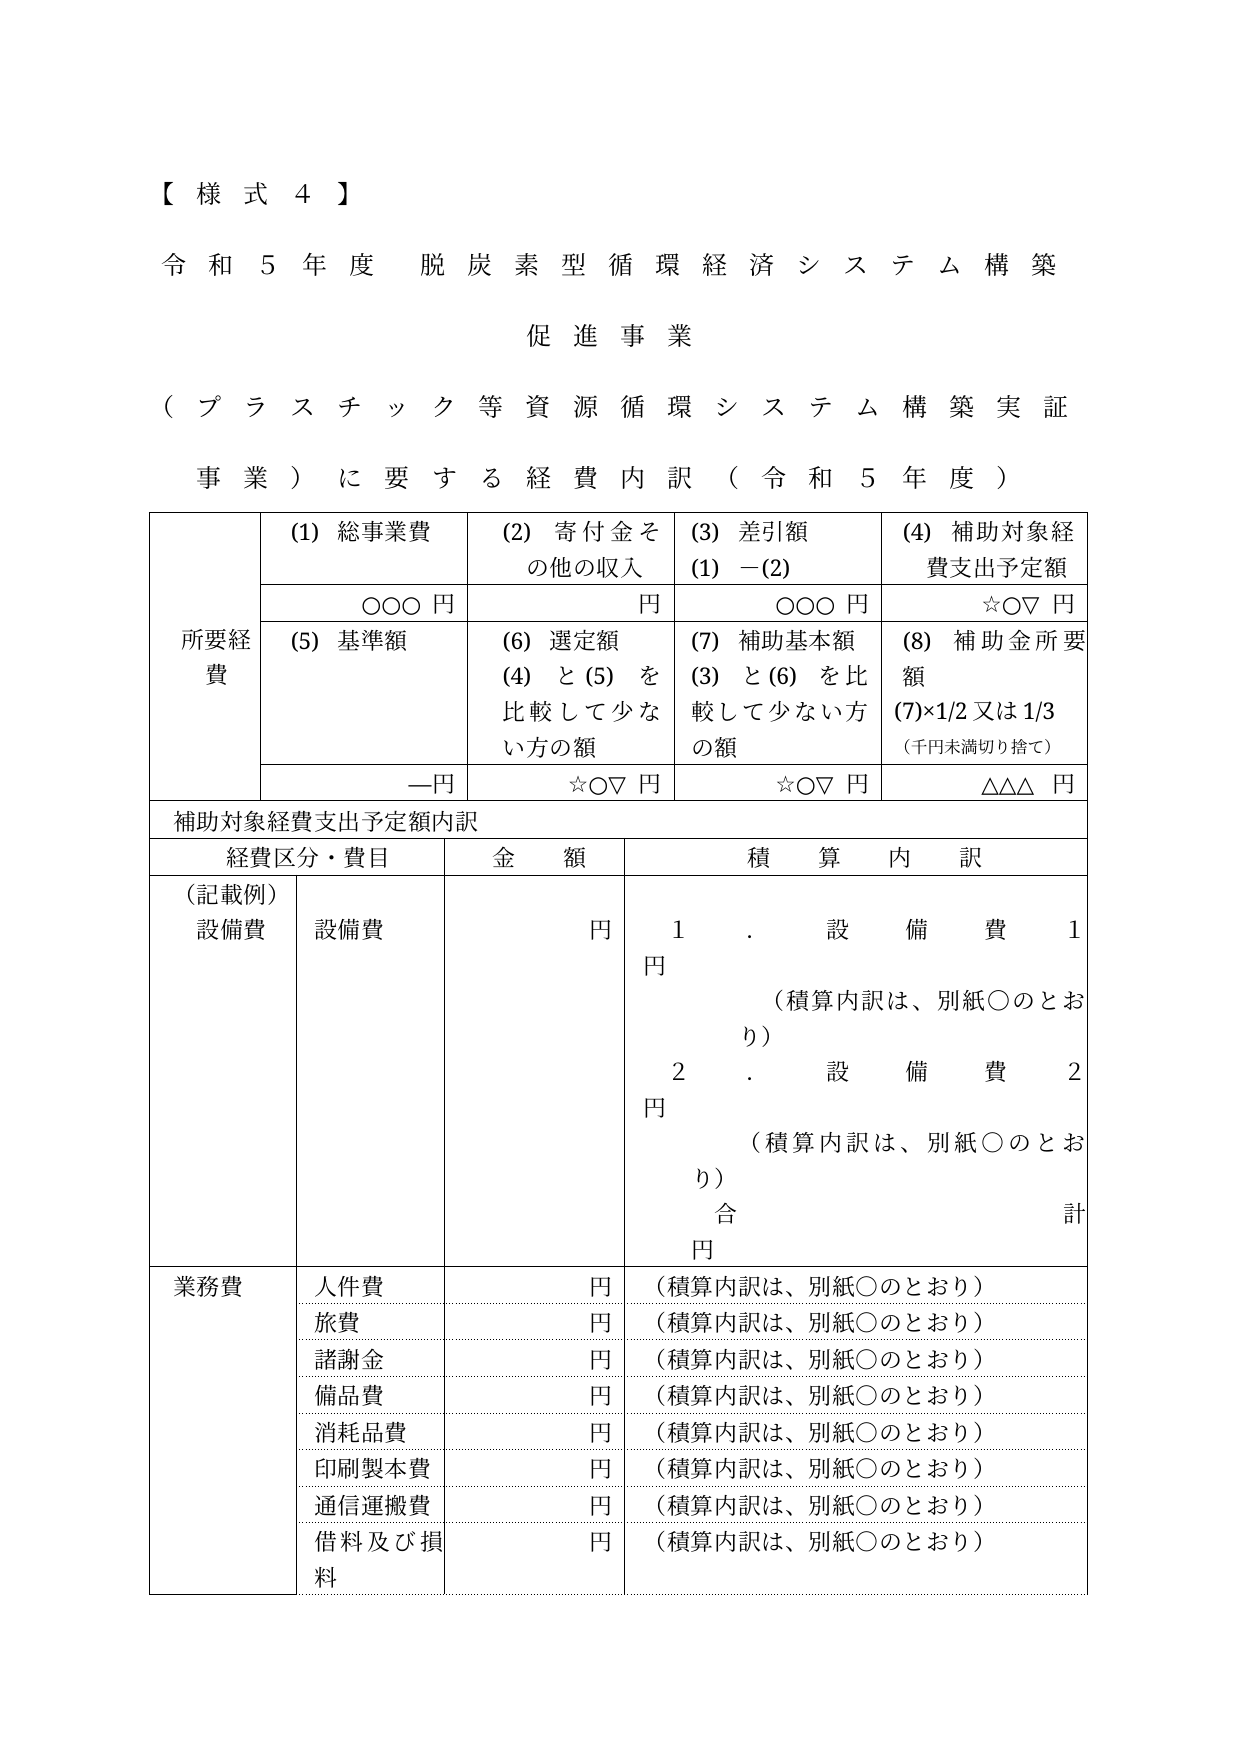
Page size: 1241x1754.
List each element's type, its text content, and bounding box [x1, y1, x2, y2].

table_cell ○○○円 [261, 585, 467, 621]
table_cell 備品費 [297, 1376, 444, 1412]
table_cell 借料及び損料 [297, 1522, 444, 1594]
table_cell 円 [445, 1376, 624, 1412]
table_cell 印刷製本費 [297, 1449, 444, 1486]
table_cell （積算内訳は、別紙○のとおり） [625, 1449, 1087, 1486]
table_cell 円 [468, 585, 674, 621]
table_cell 業務費 [150, 1267, 296, 1594]
table_cell 円 [445, 1303, 624, 1339]
table_cell 消耗品費 [297, 1413, 444, 1449]
table_cell 円 [445, 1267, 624, 1303]
table_cell （積算内訳は、別紙○のとおり） [625, 1522, 1087, 1594]
table_cell 経費区分・費目 [150, 839, 444, 874]
table_cell （積算内訳は、別紙○のとおり） [625, 1303, 1087, 1339]
table_cell 旅費 [297, 1303, 444, 1339]
table_cell （積算内訳は、別紙○のとおり） [625, 1413, 1087, 1449]
text 【様式４】 [149, 157, 1091, 228]
table_cell 円 [445, 1413, 624, 1449]
table_header (3)差引額 (1)－(2) [675, 513, 881, 584]
table_cell （記載例） 設備費 [150, 876, 296, 1266]
table_cell （積算内訳は、別紙○のとおり） [625, 1267, 1087, 1303]
table_cell ○○○円 [675, 585, 881, 621]
table_cell (7)補助基本額 (3)と(6)を比較して少ない方の額 [675, 622, 881, 764]
table_cell 円 [445, 1339, 624, 1376]
table_cell 補助対象経費支出予定額内訳 [150, 801, 1087, 838]
table_cell ☆○▽円 [882, 585, 1087, 621]
table_cell (5)基準額 [261, 622, 467, 764]
table_cell １．設備費１ 円 （積算内訳は、別紙〇のとおり） ２．設備費２ 円 （積算内訳は、別紙○のとおり） 合計 円 [625, 876, 1087, 1266]
table_header 所要経費 [150, 513, 260, 800]
text 令和５年度 脱炭素型循環経済システム構築促進事業 [149, 228, 1091, 370]
table_cell ―円 [261, 765, 467, 800]
table_cell (6)選定額 (4)と(5)を比較して少ない方の額 [468, 622, 674, 764]
table_cell （積算内訳は、別紙○のとおり） [625, 1339, 1087, 1376]
table_cell (8)補助金所要額 (7)×1/2又は1/3 （千円未満切り捨て） [882, 622, 1087, 764]
table_cell 諸謝金 [297, 1339, 444, 1376]
table_cell 円 [445, 1486, 624, 1522]
table_cell ☆○▽円 [468, 765, 674, 800]
text （プラスチック等資源循環システム構築実証事業）に要する経費内訳（令和５年度） [149, 370, 1091, 512]
table_cell （積算内訳は、別紙○のとおり） [625, 1376, 1087, 1412]
table_cell ☆○▽円 [675, 765, 881, 800]
table_cell 通信運搬費 [297, 1486, 444, 1522]
table_header (4)補助対象経費支出予定額 [882, 513, 1087, 584]
table_cell （積算内訳は、別紙○のとおり） [625, 1486, 1087, 1522]
table_cell 人件費 [297, 1267, 444, 1303]
table_cell 円 [445, 876, 624, 1266]
table_cell 積 算 内 訳 [625, 839, 1087, 874]
table_cell △△△円 [882, 765, 1087, 800]
table_header (1)総事業費 [261, 513, 467, 584]
table_cell 金 額 [445, 839, 624, 874]
table_cell 円 [445, 1449, 624, 1486]
table_cell 設備費 [297, 876, 444, 1266]
table_cell 円 [445, 1522, 624, 1594]
table_header (2)寄付金その他の収入 [468, 513, 674, 584]
